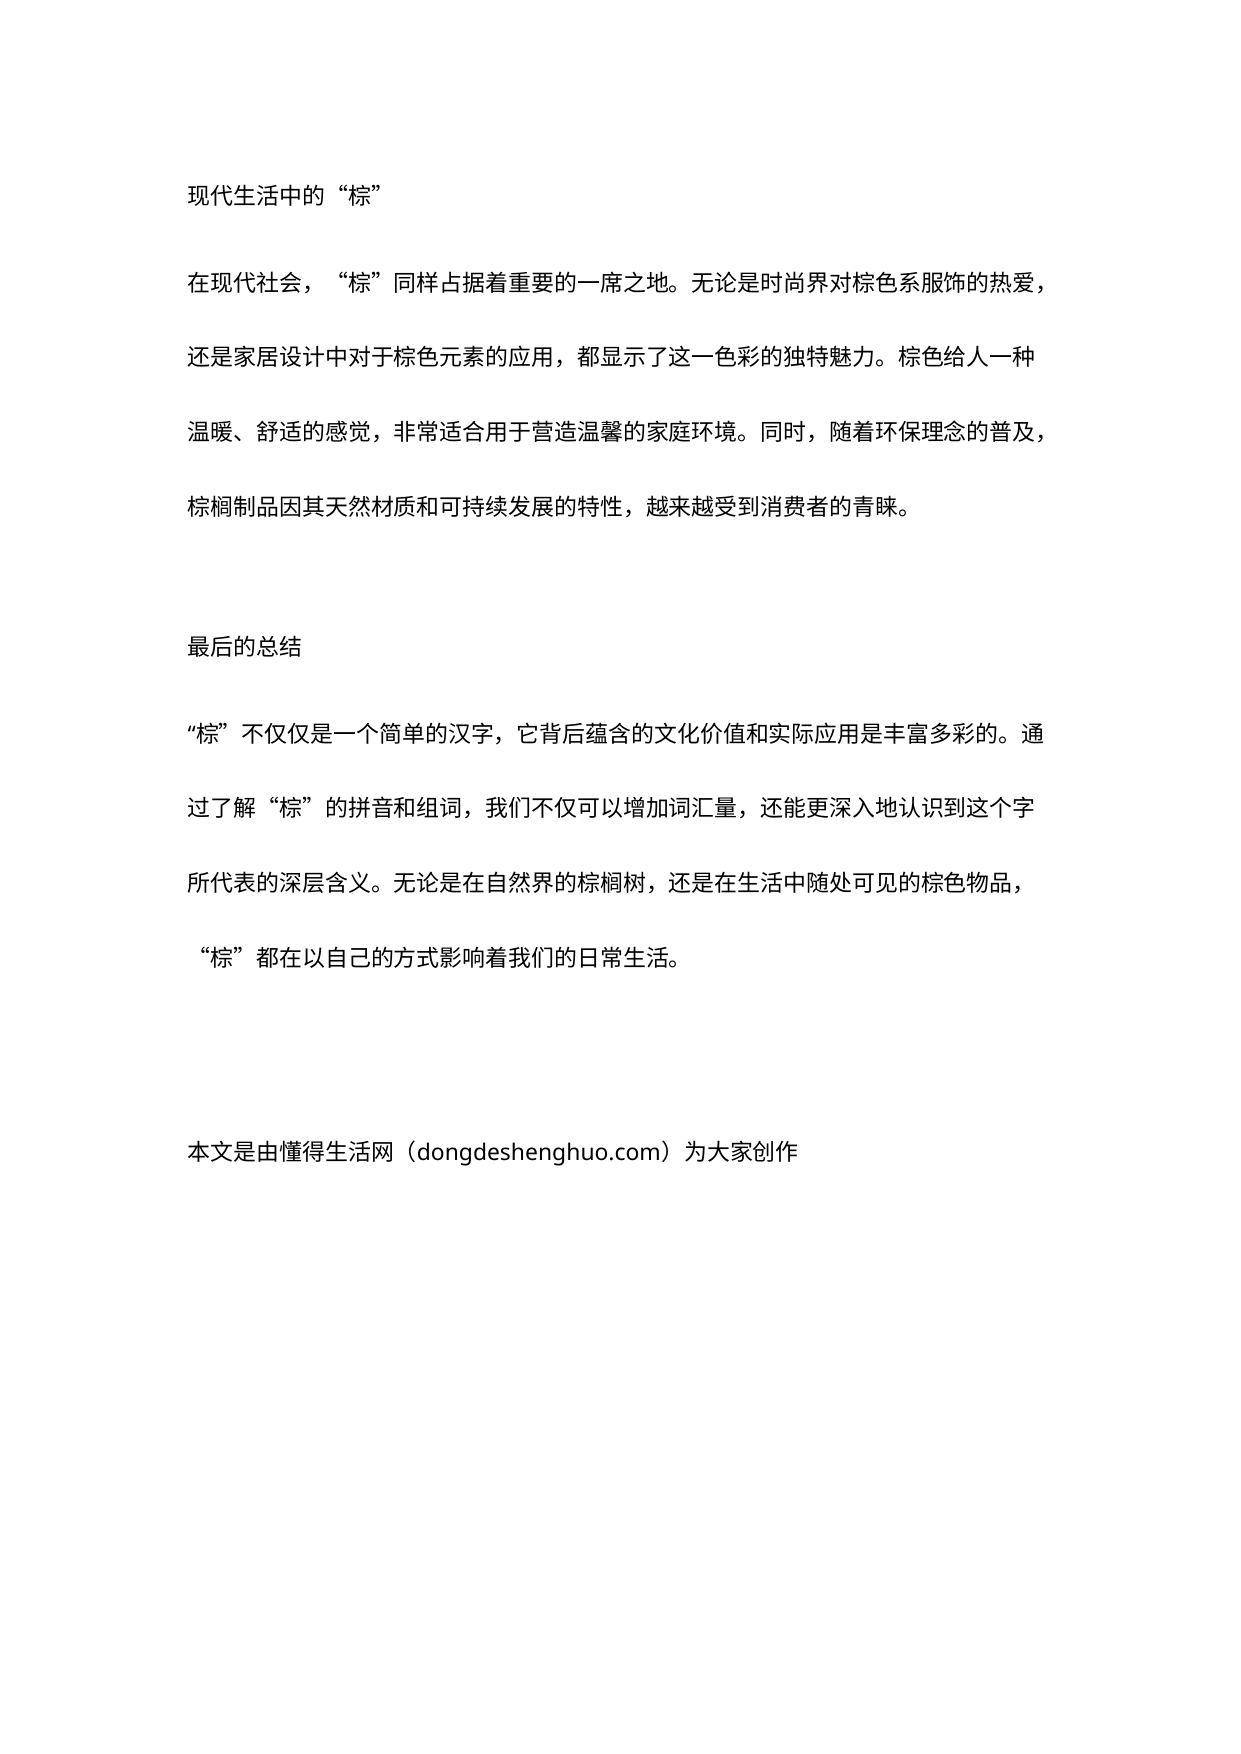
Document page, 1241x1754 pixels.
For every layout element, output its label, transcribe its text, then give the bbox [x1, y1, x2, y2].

text “棕”不仅仅是一个简单的汉字，它背后蕴含的文化价值和实际应用是丰富多彩的。通过了解“棕”的拼音和组词，我们不仅可以增加词汇量，还能更深入地认识到这个字所代表的深层含义。无论是在自然界的棕榈树，还是在生活中随处可见的棕色物品，“棕”都在以自己的方式影响着我们的日常生活。 [187, 699, 1053, 989]
text 最后的总结 [187, 613, 1053, 678]
text 在现代社会，“棕”同样占据着重要的一席之地。无论是时尚界对棕色系服饰的热爱，还是家居设计中对于棕色元素的应用，都显示了这一色彩的独特魅力。棕色给人一种温暖、舒适的感觉，非常适合用于营造温馨的家庭环境。同时，随着环保理念的普及，棕榈制品因其天然材质和可持续发展的特性，越来越受到消费者的青睐。 [187, 248, 1053, 538]
text 本文是由懂得生活网（dongdeshenghuo.com）为大家创作 [187, 1118, 1053, 1183]
text 现代生活中的“棕” [187, 162, 1053, 227]
